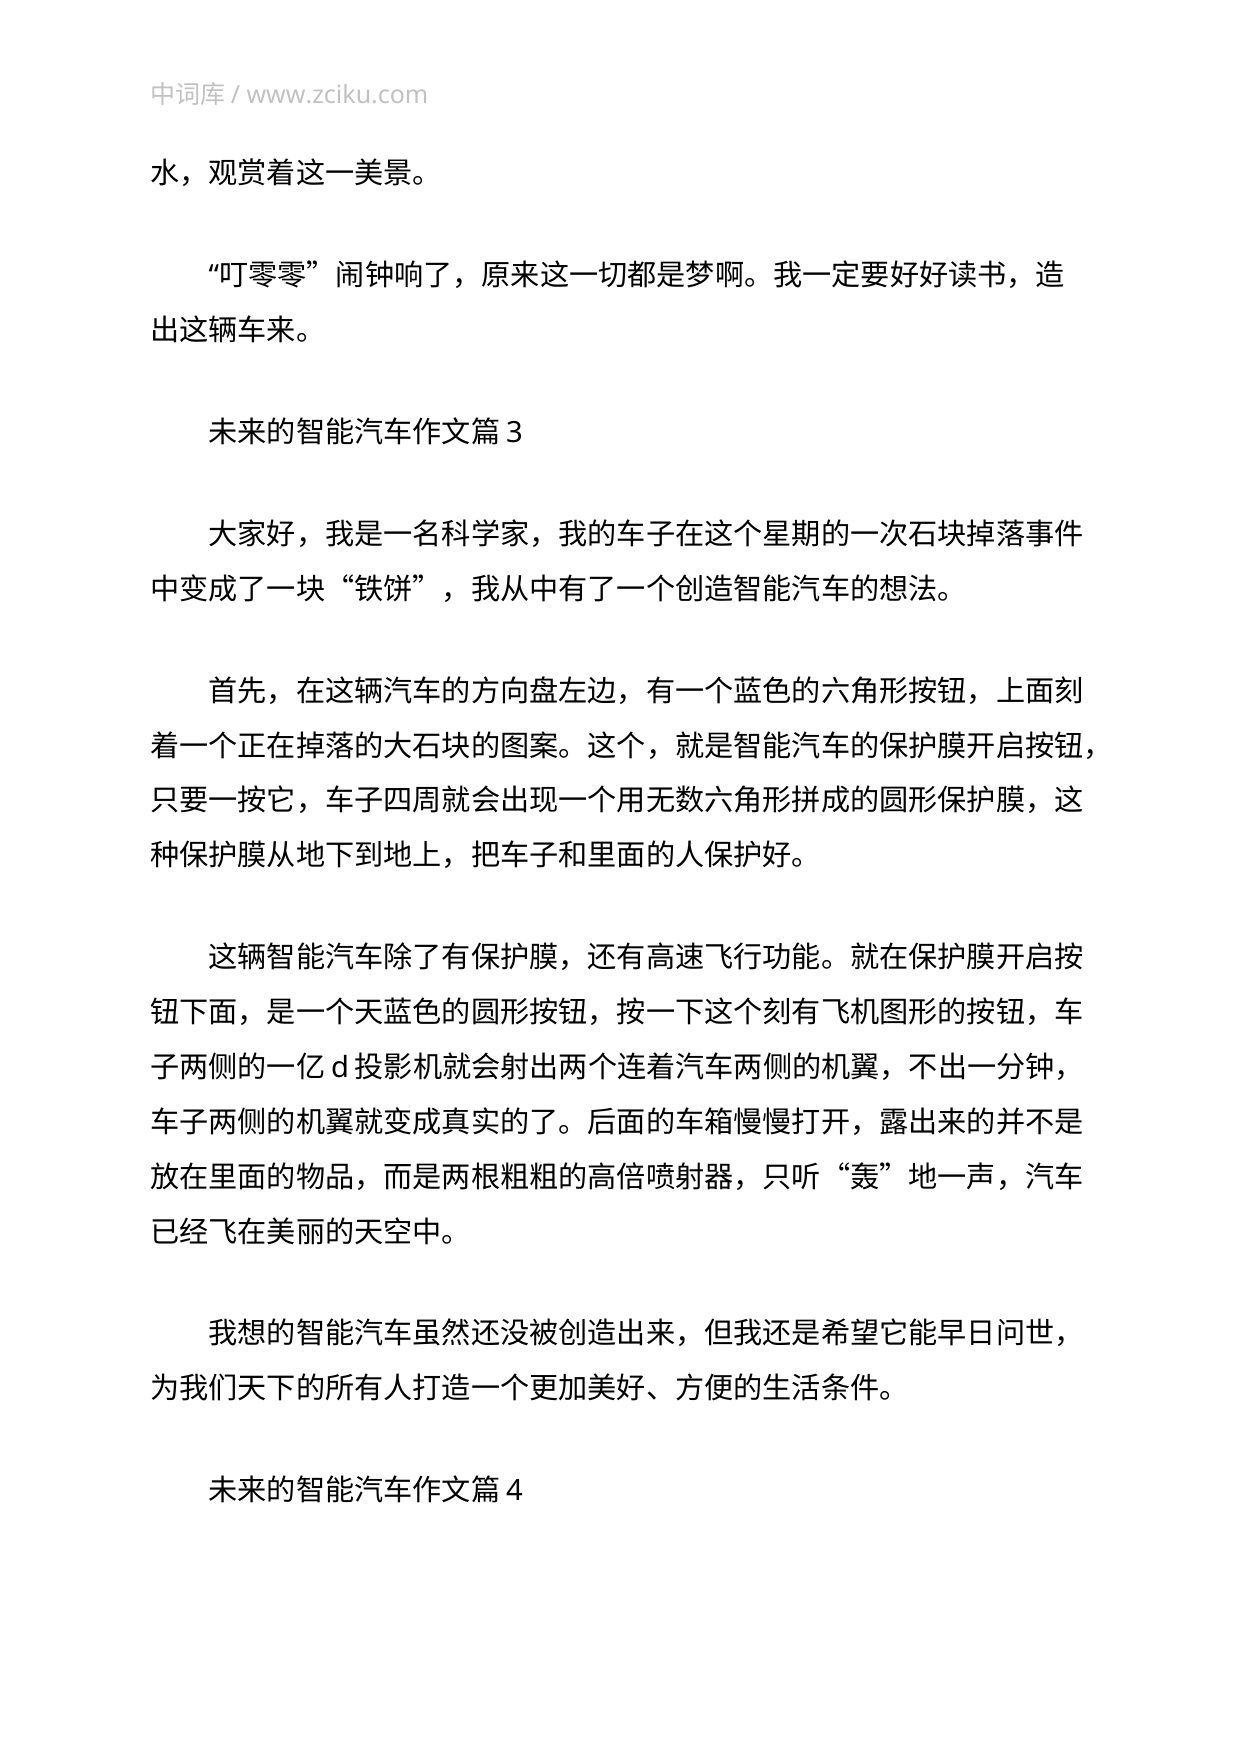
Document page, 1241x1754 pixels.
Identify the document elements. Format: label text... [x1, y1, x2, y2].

text 首先，在这辆汽车的方向盘左边，有一个蓝色的六角形按钮，上面刻着一个正在掉落的大石块的图案。这个，就是智能汽车的保护膜开启按钮，只要一按它，车子四周就会出现一个用无数六角形拼成的圆形保护膜，这种保护膜从地下到地上，把车子和里面的人保护好。 [150, 667, 1090, 874]
text 未来的智能汽车作文篇4 [150, 1467, 1090, 1509]
text 我想的智能汽车虽然还没被创造出来，但我还是希望它能早日问世，为我们天下的所有人打造一个更加美好、方便的生活条件。 [150, 1310, 1090, 1407]
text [150, 150, 1090, 192]
text 这辆智能汽车除了有保护膜，还有高速飞行功能。就在保护膜开启按钮下面，是一个天蓝色的圆形按钮，按一下这个刻有飞机图形的按钮，车子两侧的一亿d投影机就会射出两个连着汽车两侧的机翼，不出一分钟，车子两侧的机翼就变成真实的了。后面的车箱慢慢打开，露出来的并不是放在里面的物品，而是两根粗粗的高倍喷射器，只听“轰”地一声，汽车已经飞在美丽的天空中。 [150, 934, 1090, 1251]
text “叮零零”闹钟响了，原来这一切都是梦啊。我一定要好好读书，造出这辆车来。 [150, 252, 1090, 349]
text 大家好，我是一名科学家，我的车子在这个星期的一次石块掉落事件中变成了一块“铁饼”，我从中有了一个创造智能汽车的想法。 [150, 511, 1090, 608]
text 未来的智能汽车作文篇3 [150, 408, 1090, 451]
